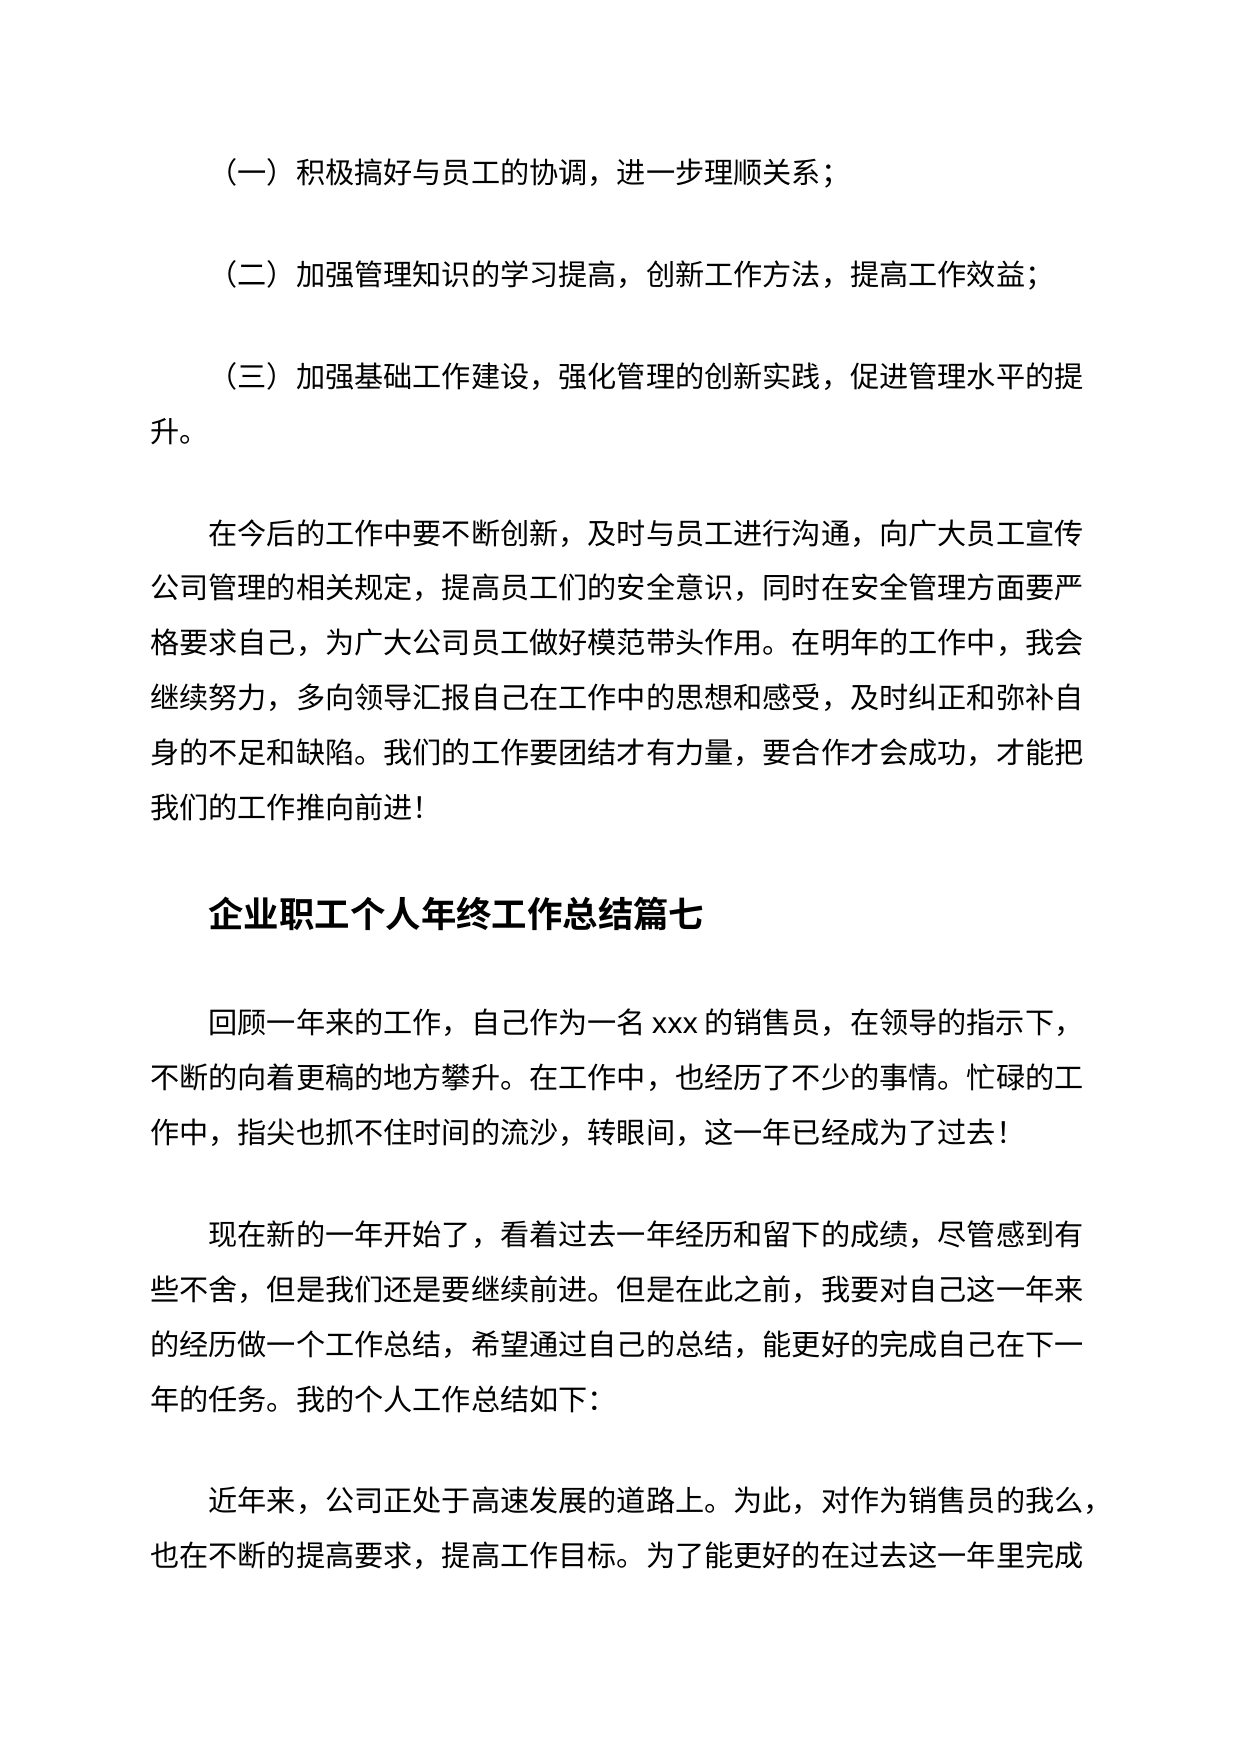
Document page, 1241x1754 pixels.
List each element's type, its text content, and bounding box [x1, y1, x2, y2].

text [150, 1478, 1090, 1575]
text （二）加强管理知识的学习提高，创新工作方法，提高工作效益； [150, 252, 1090, 294]
text 企业职工个人年终工作总结篇七 [150, 886, 1090, 938]
text （三）加强基础工作建设，强化管理的创新实践，促进管理水平的提升。 [150, 353, 1090, 451]
text 回顾一年来的工作，自己作为一名xxx的销售员，在领导的指示下，不断的向着更稿的地方攀升。在工作中，也经历了不少的事情。忙碌的工作中，指尖也抓不住时间的流沙，转眼间，这一年已经成为了过去！ [150, 1000, 1090, 1152]
text 现在新的一年开始了，看着过去一年经历和留下的成绩，尽管感到有些不舍，但是我们还是要继续前进。但是在此之前，我要对自己这一年来的经历做一个工作总结，希望通过自己的总结，能更好的完成自己在下一年的任务。我的个人工作总结如下： [150, 1212, 1090, 1418]
text （一）积极搞好与员工的协调，进一步理顺关系； [150, 150, 1090, 192]
text 在今后的工作中要不断创新，及时与员工进行沟通，向广大员工宣传公司管理的相关规定，提高员工们的安全意识，同时在安全管理方面要严格要求自己，为广大公司员工做好模范带头作用。在明年的工作中，我会继续努力，多向领导汇报自己在工作中的思想和感受，及时纠正和弥补自身的不足和缺陷。我们的工作要团结才有力量，要合作才会成功，才能把我们的工作推向前进！ [150, 510, 1090, 827]
